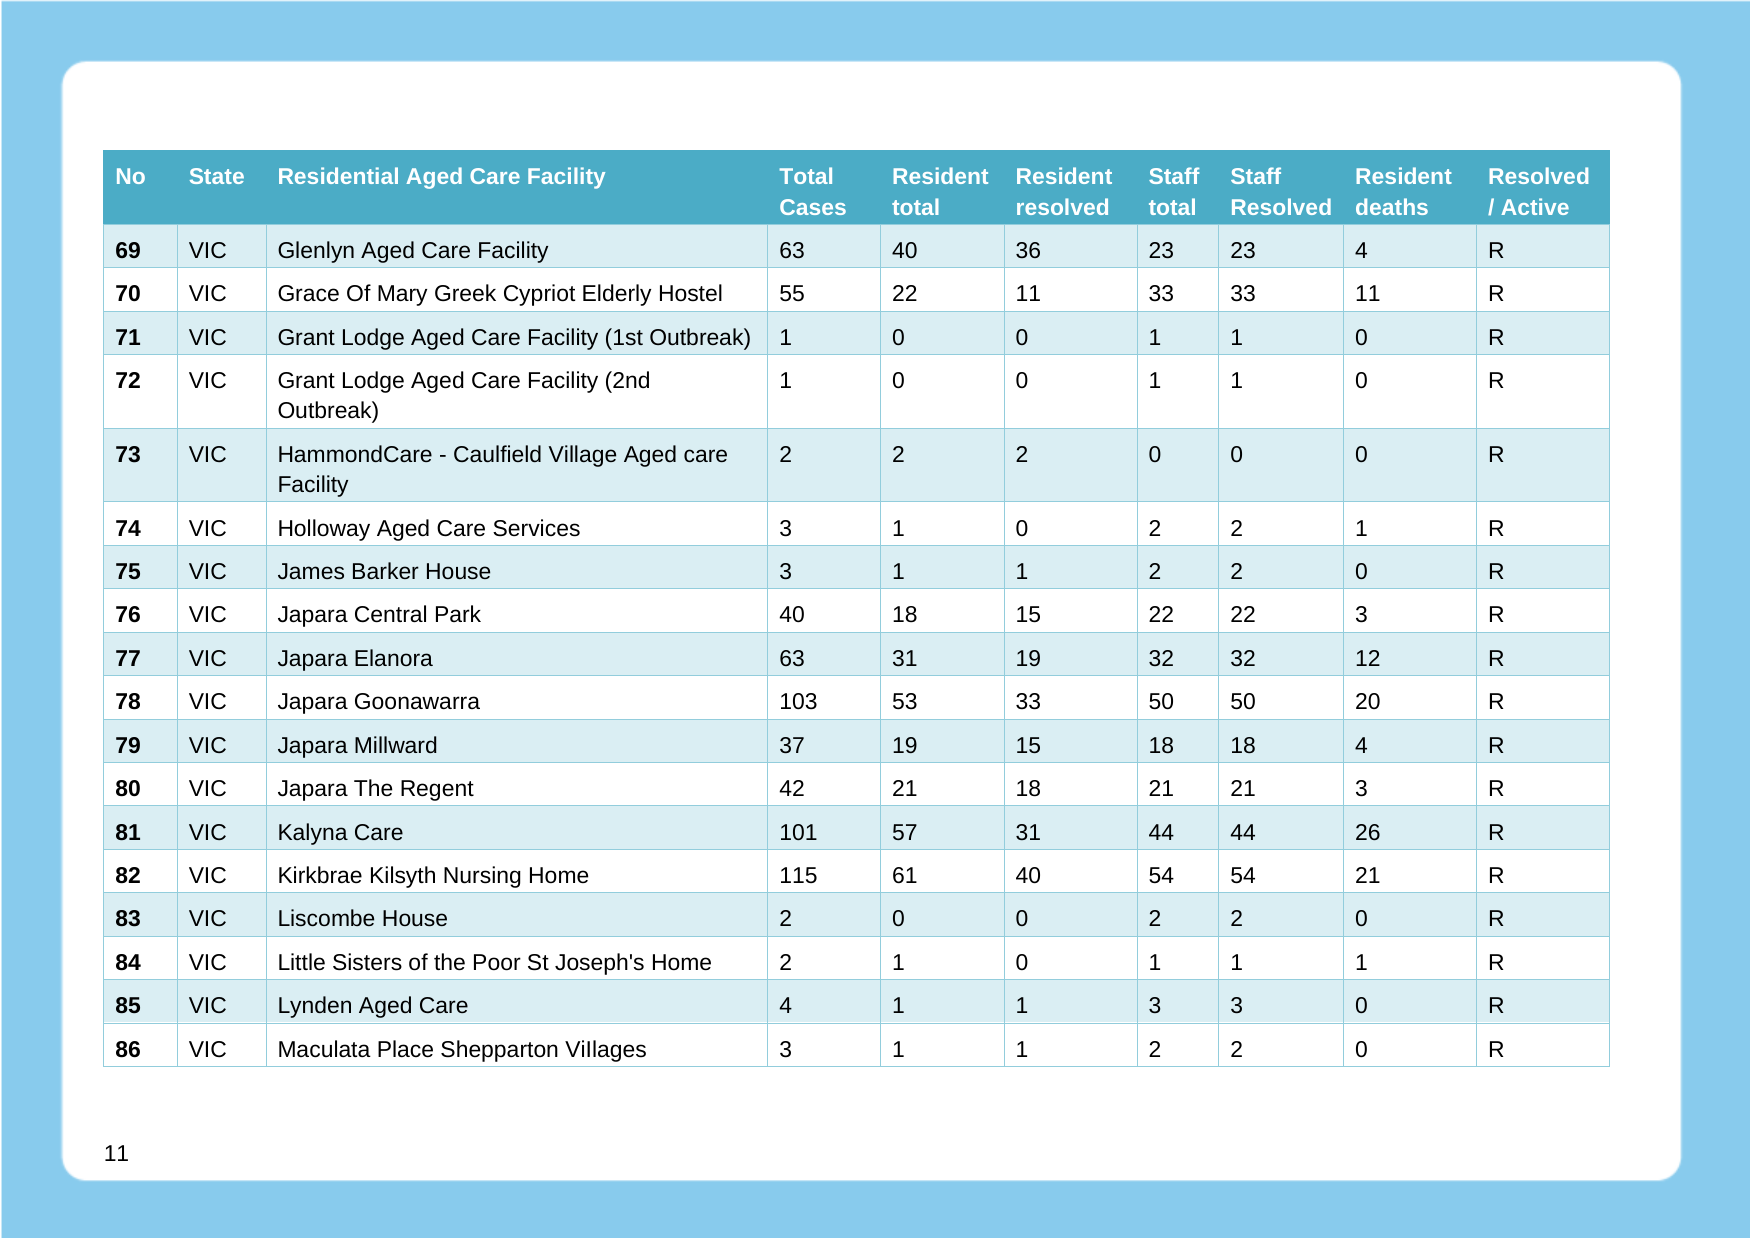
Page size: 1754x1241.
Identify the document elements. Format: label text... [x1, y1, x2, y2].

table_cell VIC [178, 937, 266, 979]
table_cell R [1477, 589, 1609, 632]
table_cell 86 [104, 1024, 177, 1066]
table_cell 3 [768, 546, 880, 588]
table_cell 75 [104, 546, 177, 588]
table_cell 63 [768, 633, 880, 675]
table_cell Japara Elanora [267, 633, 767, 675]
table_cell 0 [1344, 1024, 1476, 1066]
table_cell 73 [104, 429, 177, 501]
table_header Resident deaths [1344, 151, 1476, 224]
table_cell 40 [881, 225, 1004, 267]
table_cell 0 [1005, 355, 1137, 428]
table_cell 2 [1219, 502, 1343, 545]
table_cell 44 [1138, 806, 1218, 849]
table_cell 54 [1219, 850, 1343, 892]
table_cell 0 [1005, 312, 1137, 354]
table_cell Kalyna Care [267, 806, 767, 849]
table_cell 18 [881, 589, 1004, 632]
table_cell 74 [104, 502, 177, 545]
table_cell R [1477, 893, 1609, 936]
table_cell 3 [1344, 589, 1476, 632]
table_cell Grant Lodge Aged Care Facility (1st Outbreak) [267, 312, 767, 354]
table_cell VIC [178, 763, 266, 805]
table_cell 0 [1344, 312, 1476, 354]
table_cell 3 [1219, 980, 1343, 1022]
table_cell 0 [1005, 937, 1137, 979]
table_cell VIC [178, 589, 266, 632]
table_cell Grant Lodge Aged Care Facility (2nd Outbreak) [267, 355, 767, 428]
table_cell R [1477, 1024, 1609, 1066]
table_cell 1 [881, 502, 1004, 545]
table_cell 1 [768, 355, 880, 428]
table_cell 18 [1005, 763, 1137, 805]
table_cell 2 [1138, 502, 1218, 545]
table_cell 84 [104, 937, 177, 979]
table_cell 3 [1344, 763, 1476, 805]
table_cell James Barker House [267, 546, 767, 588]
table_cell 53 [881, 676, 1004, 718]
table_header Staff Resolved [1219, 151, 1343, 224]
table_cell 0 [1005, 502, 1137, 545]
table_cell Glenlyn Aged Care Facility [267, 225, 767, 267]
table_cell 1 [881, 1024, 1004, 1066]
table_cell Japara Central Park [267, 589, 767, 632]
table_cell 1 [1138, 355, 1218, 428]
table_cell 1 [1219, 937, 1343, 979]
table_cell 32 [1219, 633, 1343, 675]
table_cell 82 [104, 850, 177, 892]
table_cell 2 [768, 893, 880, 936]
table_cell Japara Goonawarra [267, 676, 767, 718]
table_cell R [1477, 268, 1609, 311]
table_cell 0 [1344, 893, 1476, 936]
table_cell 81 [104, 806, 177, 849]
table_cell 69 [104, 225, 177, 267]
table_cell 80 [104, 763, 177, 805]
table_cell 57 [881, 806, 1004, 849]
table_cell 2 [1138, 546, 1218, 588]
table_cell VIC [178, 893, 266, 936]
table_cell 1 [1344, 937, 1476, 979]
table_cell VIC [178, 720, 266, 762]
table_cell VIC [178, 225, 266, 267]
table_cell Maculata Place Shepparton ViIlages [267, 1024, 767, 1066]
table_cell 26 [1344, 806, 1476, 849]
table_cell 1 [881, 937, 1004, 979]
table_cell 32 [1138, 633, 1218, 675]
table_cell 36 [1005, 225, 1137, 267]
table_cell 1 [1219, 355, 1343, 428]
table_cell 1 [1005, 1024, 1137, 1066]
table_header No [104, 151, 177, 224]
table_cell Lynden Aged Care [267, 980, 767, 1022]
table_cell R [1477, 546, 1609, 588]
table_cell 0 [881, 355, 1004, 428]
table_cell 50 [1219, 676, 1343, 718]
table_cell 78 [104, 676, 177, 718]
table_cell VIC [178, 850, 266, 892]
table_cell R [1477, 806, 1609, 849]
table_cell R [1477, 633, 1609, 675]
table_cell 2 [1219, 546, 1343, 588]
table_cell 19 [881, 720, 1004, 762]
table_cell 2 [1005, 429, 1137, 501]
table_cell VIC [178, 1024, 266, 1066]
table_cell R [1477, 676, 1609, 718]
table_cell VIC [178, 633, 266, 675]
table_cell 0 [1005, 893, 1137, 936]
table_cell 101 [768, 806, 880, 849]
table_cell 2 [1138, 893, 1218, 936]
table_cell 2 [768, 429, 880, 501]
table_cell Liscombe House [267, 893, 767, 936]
table_cell 22 [1219, 589, 1343, 632]
table_cell 21 [1138, 763, 1218, 805]
table_cell 23 [1219, 225, 1343, 267]
table_cell 1 [1344, 502, 1476, 545]
table_header Resident resolved [1005, 151, 1137, 224]
table_header Residential Aged Care Facility [267, 151, 767, 224]
table_cell 42 [768, 763, 880, 805]
table_cell 54 [1138, 850, 1218, 892]
table_cell R [1477, 937, 1609, 979]
table_cell VIC [178, 676, 266, 718]
table_cell VIC [178, 980, 266, 1022]
table_cell 18 [1138, 720, 1218, 762]
table_cell 103 [768, 676, 880, 718]
table_cell 115 [768, 850, 880, 892]
table_cell 3 [768, 1024, 880, 1066]
table_cell R [1477, 980, 1609, 1022]
table_cell 79 [104, 720, 177, 762]
table_cell 4 [1344, 225, 1476, 267]
table_cell 0 [1344, 355, 1476, 428]
table_cell 44 [1219, 806, 1343, 849]
table_cell 55 [768, 268, 880, 311]
table_cell 2 [1138, 1024, 1218, 1066]
table_cell R [1477, 502, 1609, 545]
picture [3, 2, 1750, 1238]
table_cell Grace Of Mary Greek Cypriot Elderly Hostel [267, 268, 767, 311]
table_cell 50 [1138, 676, 1218, 718]
table_cell 1 [1005, 980, 1137, 1022]
table_cell R [1477, 763, 1609, 805]
table_cell 19 [1005, 633, 1137, 675]
table_cell 2 [1219, 1024, 1343, 1066]
table_cell 33 [1005, 676, 1137, 718]
table_cell Little Sisters of the Poor St Joseph's Home [267, 937, 767, 979]
table_cell R [1477, 850, 1609, 892]
table_cell 4 [1344, 720, 1476, 762]
table_cell 21 [1344, 850, 1476, 892]
table_cell 61 [881, 850, 1004, 892]
table_cell R [1477, 312, 1609, 354]
table_cell Japara The Regent [267, 763, 767, 805]
table_cell VIC [178, 546, 266, 588]
table_header State [178, 151, 266, 224]
table_cell 33 [1219, 268, 1343, 311]
table_cell 33 [1138, 268, 1218, 311]
table_cell 0 [881, 312, 1004, 354]
table_cell 11 [1005, 268, 1137, 311]
table_cell 37 [768, 720, 880, 762]
table_cell 3 [768, 502, 880, 545]
table_cell 2 [768, 937, 880, 979]
table_header Resolved / Active [1477, 151, 1609, 224]
table_cell R [1477, 429, 1609, 501]
table_cell VIC [178, 268, 266, 311]
table_cell 18 [1219, 720, 1343, 762]
table_cell 2 [881, 429, 1004, 501]
table_cell 0 [1219, 429, 1343, 501]
table_cell Kirkbrae Kilsyth Nursing Home [267, 850, 767, 892]
table_cell 76 [104, 589, 177, 632]
table_cell VIC [178, 312, 266, 354]
table_cell 0 [1138, 429, 1218, 501]
table_cell 72 [104, 355, 177, 428]
table_cell 31 [881, 633, 1004, 675]
table_cell 4 [768, 980, 880, 1022]
table_cell VIC [178, 502, 266, 545]
table_header Staff total [1138, 151, 1218, 224]
table_cell 1 [1138, 937, 1218, 979]
table_cell 40 [768, 589, 880, 632]
table_cell 31 [1005, 806, 1137, 849]
table_cell 22 [1138, 589, 1218, 632]
table_cell 12 [1344, 633, 1476, 675]
table_cell Japara Millward [267, 720, 767, 762]
table_cell R [1477, 720, 1609, 762]
table_cell 83 [104, 893, 177, 936]
table_cell 0 [1344, 980, 1476, 1022]
table_cell R [1477, 355, 1609, 428]
table_cell 1 [1138, 312, 1218, 354]
table_cell VIC [178, 806, 266, 849]
table_cell 11 [1344, 268, 1476, 311]
table_cell 1 [881, 980, 1004, 1022]
table_cell 15 [1005, 720, 1137, 762]
table_cell 22 [881, 268, 1004, 311]
table_cell 1 [881, 546, 1004, 588]
table_cell 0 [881, 893, 1004, 936]
table_cell 70 [104, 268, 177, 311]
table_cell HammondCare - Caulfield Village Aged care Facility [267, 429, 767, 501]
table_cell 3 [1138, 980, 1218, 1022]
table_cell 1 [768, 312, 880, 354]
table_cell VIC [178, 355, 266, 428]
table_cell 85 [104, 980, 177, 1022]
table_cell 0 [1344, 429, 1476, 501]
table_cell 1 [1005, 546, 1137, 588]
table_cell R [1477, 225, 1609, 267]
table_cell 20 [1344, 676, 1476, 718]
table_cell 63 [768, 225, 880, 267]
table_cell 1 [1219, 312, 1343, 354]
table_cell 21 [881, 763, 1004, 805]
table_cell 40 [1005, 850, 1137, 892]
table_cell 77 [104, 633, 177, 675]
table_header Total Cases [768, 151, 880, 224]
table_cell 23 [1138, 225, 1218, 267]
table_cell 0 [1344, 546, 1476, 588]
table_cell VIC [178, 429, 266, 501]
table_cell Holloway Aged Care Services [267, 502, 767, 545]
table_cell 2 [1219, 893, 1343, 936]
table_header Resident total [881, 151, 1004, 224]
table_cell 71 [104, 312, 177, 354]
table_cell 21 [1219, 763, 1343, 805]
table_cell 15 [1005, 589, 1137, 632]
